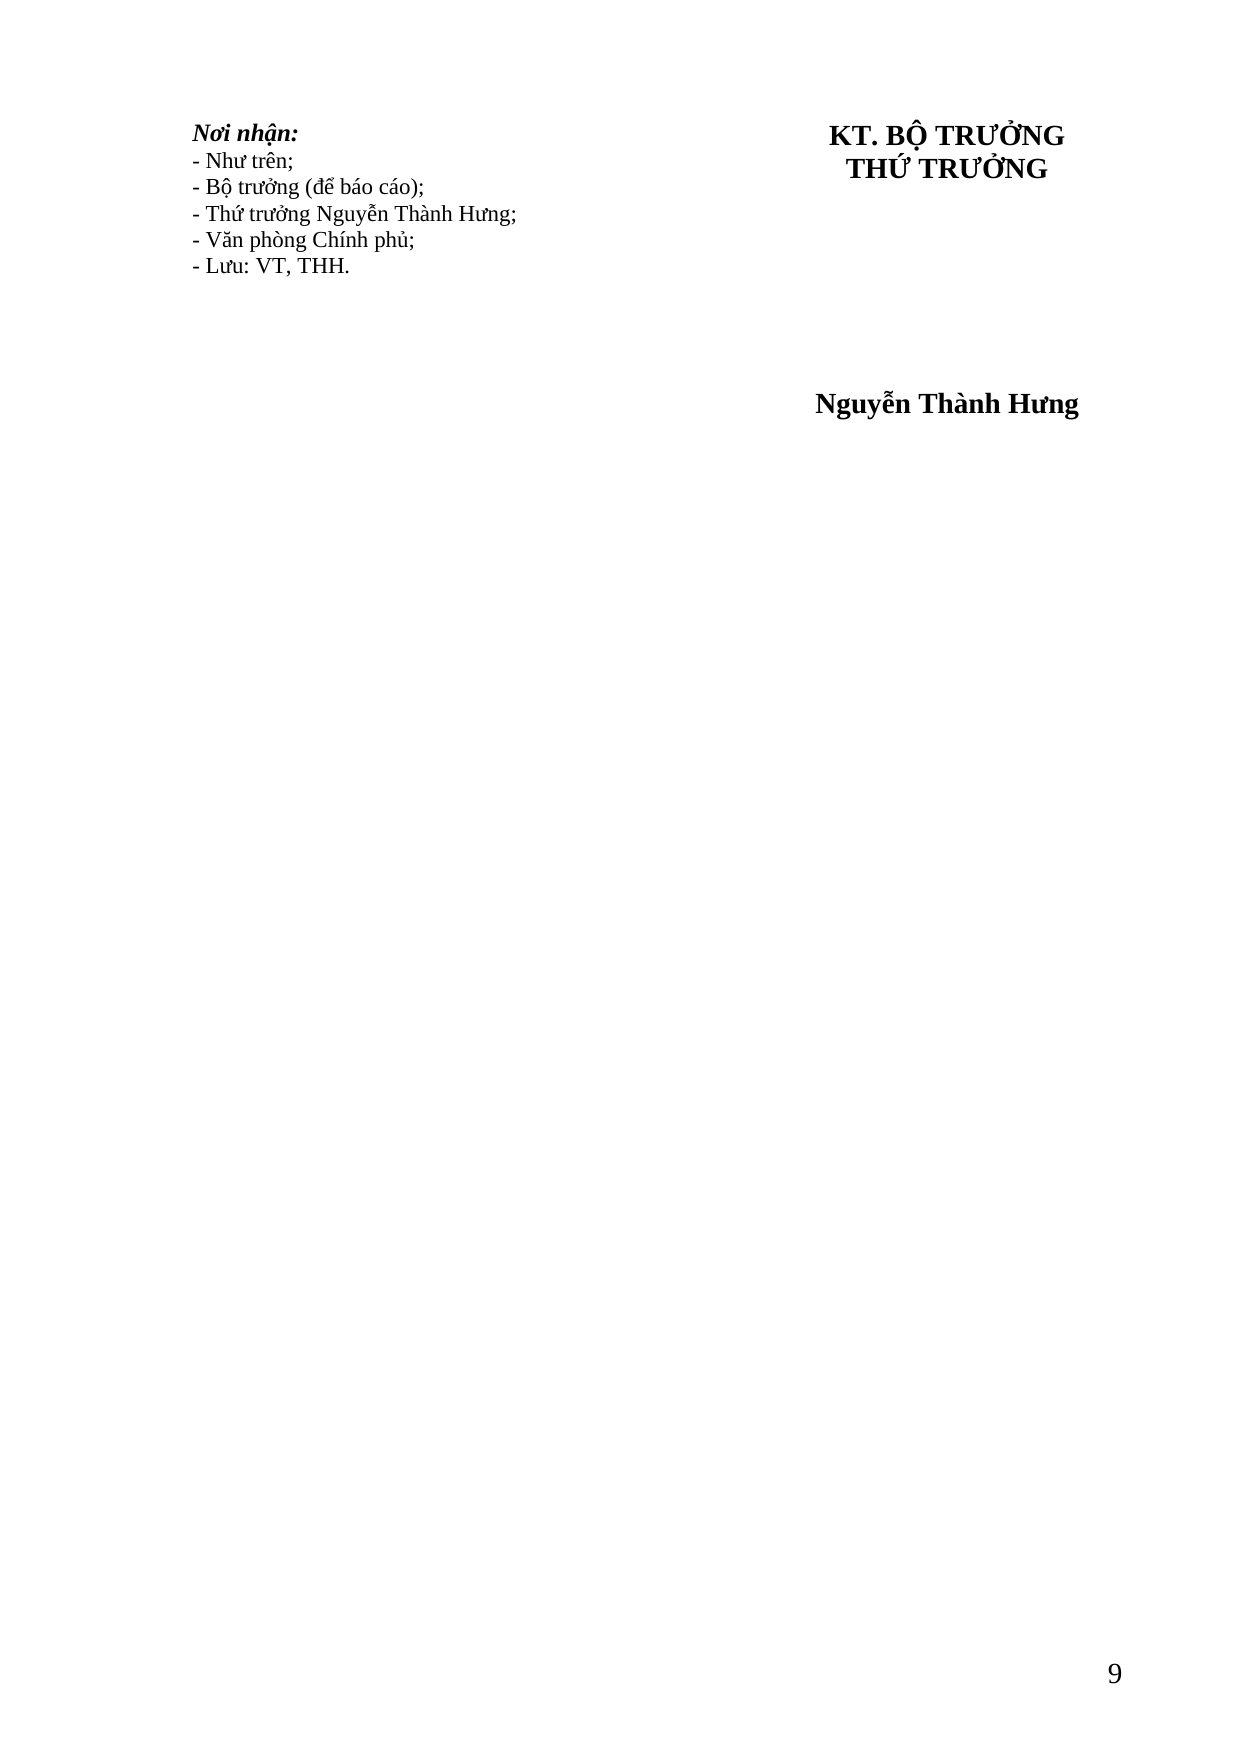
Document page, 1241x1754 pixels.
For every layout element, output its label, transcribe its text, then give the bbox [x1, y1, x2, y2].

table_header Nơi nhận: - Như trên; - Bộ trưởng (để báo cáo); - Thứ trưởng Nguyễn Thành Hưng; - Văn phòng Chính phủ; - Lưu: VT, THH. [177, 118, 658, 420]
table_header KT. BỘ TRƯỞNG THỨ TRƯỞNG Nguyễn Thành Hưng [659, 118, 1140, 420]
